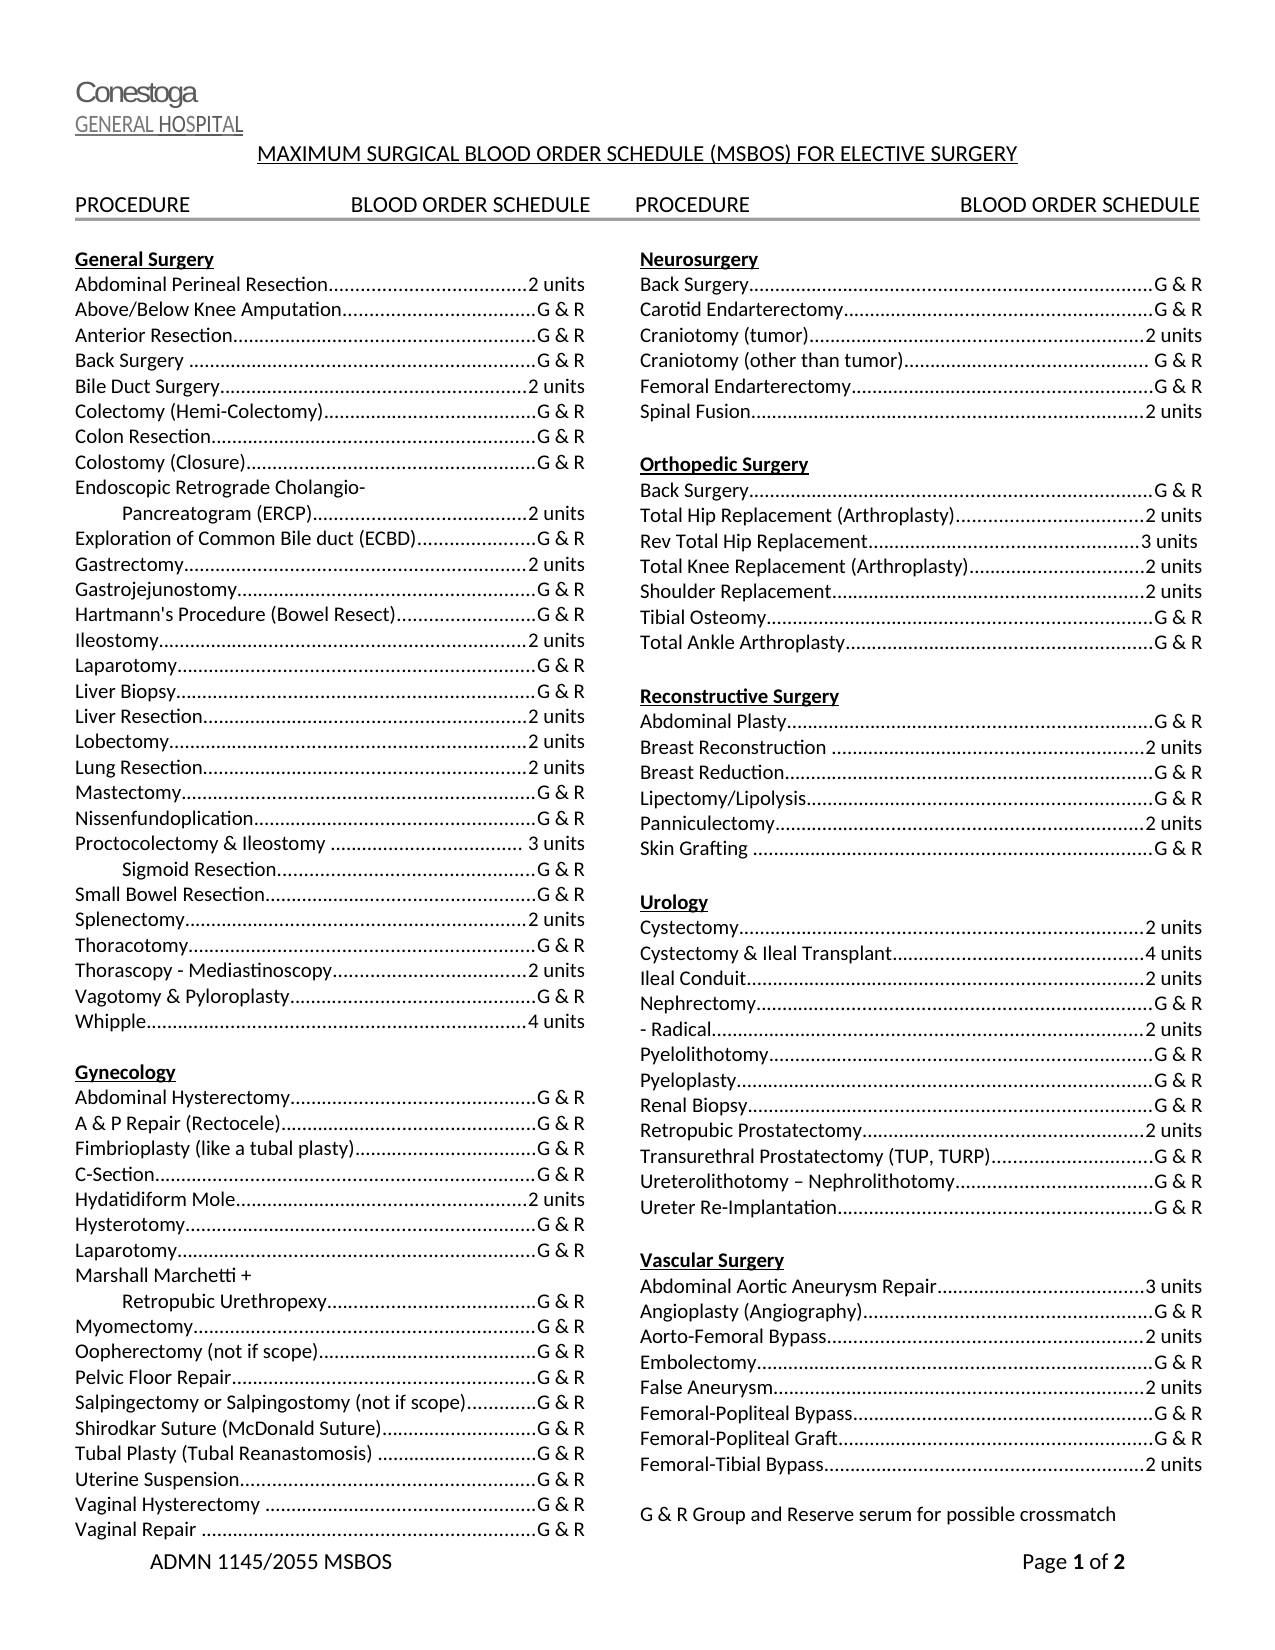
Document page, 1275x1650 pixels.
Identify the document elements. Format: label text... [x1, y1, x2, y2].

text Shoulder Replacement 2 units [640, 579, 1200, 604]
text Lipectomy/Lipolysis G & R [640, 785, 1200, 810]
subtitle Vascular Surgery [640, 1247, 1200, 1273]
text Hydatidiform Mole 2 units [75, 1186, 635, 1212]
text Uterine Suspension G & R [75, 1466, 635, 1491]
text - Radical 2 units [640, 1016, 1200, 1041]
text Retropubic Prostatectomy 2 units [640, 1118, 1200, 1143]
text Breast Reduction G & R [640, 759, 1200, 785]
text Abdominal Plasty G & R [640, 708, 1200, 734]
text Thorascopy - Mediastinoscopy 2 units [75, 957, 635, 983]
text Thoracotomy G & R [75, 932, 635, 957]
subtitle Gynecology [75, 1059, 635, 1084]
text Back Surgery G & R [640, 477, 1200, 502]
title MAXIMUM SURGICAL BLOOD ORDER SCHEDULE (MSBOS) FOR ELECTIVE SURGERY [75, 139, 1200, 167]
text C-Section G & R [75, 1161, 635, 1186]
subtitle Urology [640, 889, 1200, 914]
text Ureter Re-Implantation G & R [640, 1194, 1200, 1219]
text Hartmann's Procedure (Bowel Resect) G & R [75, 602, 635, 627]
text Craniotomy (tumor) 2 units [640, 322, 1200, 347]
text Whipple 4 units [75, 1008, 635, 1034]
text False Aneurysm 2 units [640, 1374, 1200, 1400]
text Pelvic Floor Repair G & R [75, 1364, 635, 1389]
text Renal Biopsy G & R [640, 1092, 1200, 1118]
text Embolectomy G & R [640, 1349, 1200, 1374]
text Cystectomy & Ileal Transplant 4 units [640, 940, 1200, 965]
text Salpingectomy or Salpingostomy (not if scope) G & R [75, 1389, 635, 1415]
text Femoral Endarterectomy G & R [640, 373, 1200, 398]
text Shirodkar Suture (McDonald Suture) G & R [75, 1415, 635, 1440]
text Colon Resection G & R [75, 424, 635, 449]
text Cystectomy 2 units [640, 914, 1200, 940]
text Nissenfundoplication G & R [75, 805, 635, 830]
text Breast Reconstruction 2 units [640, 734, 1200, 759]
subtitle Reconstructive Surgery [640, 683, 1200, 708]
text Abdominal Aortic Aneurysm Repair 3 units [640, 1273, 1200, 1298]
text Abdominal Perineal Resection 2 units [75, 271, 635, 297]
subtitle Orthopedic Surgery [640, 452, 1200, 477]
subtitle General Surgery [75, 246, 635, 271]
text Proctocolectomy & Ileostomy 3 units [75, 830, 635, 856]
text Total Knee Replacement (Arthroplasty) 2 units [640, 553, 1200, 579]
text A & P Repair (Rectocele) G & R [75, 1110, 635, 1135]
text Femoral-Popliteal Graft G & R [640, 1425, 1200, 1451]
text Mastectomy G & R [75, 779, 635, 805]
text Hysterotomy G & R [75, 1212, 635, 1237]
text Laparotomy G & R [75, 1237, 635, 1262]
text PROCEDURE BLOOD ORDER SCHEDULE PROCEDURE BLOOD ORDER SCHEDULE [75, 190, 1200, 217]
text Endoscopic Retrograde Cholangio- [75, 474, 635, 500]
text Liver Biopsy G & R [75, 678, 635, 703]
text Retropubic Urethropexy G & R [75, 1288, 635, 1313]
text Vagotomy & Pyloroplasty G & R [75, 983, 635, 1008]
text Myomectomy G & R [75, 1313, 635, 1339]
text Liver Resection 2 units [75, 703, 635, 729]
text Back Surgery G & R [75, 347, 635, 373]
text Femoral-Tibial Bypass 2 units [640, 1451, 1200, 1476]
text Abdominal Hysterectomy G & R [75, 1084, 635, 1110]
text Small Bowel Resection G & R [75, 881, 635, 907]
text G & R Group and Reserve serum for possible crossmatch [640, 1502, 1200, 1527]
text Pyeloplasty G & R [640, 1067, 1200, 1092]
text Pyelolithotomy G & R [640, 1041, 1200, 1067]
text Nephrectomy G & R [640, 991, 1200, 1016]
text Lobectomy 2 units [75, 729, 635, 754]
text Anterior Resection G & R [75, 322, 635, 347]
text Back Surgery G & R [640, 271, 1200, 297]
text Tubal Plasty (Tubal Reanastomosis) G & R [75, 1440, 635, 1466]
text Oopherectomy (not if scope) G & R [75, 1339, 635, 1364]
text Craniotomy (other than tumor) G & R [640, 347, 1200, 373]
text Spinal Fusion 2 units [640, 398, 1200, 424]
text Total Hip Replacement (Arthroplasty) 2 units [640, 502, 1200, 528]
text Ileostomy 2 units [75, 627, 635, 652]
text Lung Resection 2 units [75, 754, 635, 779]
text Colectomy (Hemi-Colectomy) G & R [75, 398, 635, 424]
text Laparotomy G & R [75, 652, 635, 678]
text Colostomy (Closure) G & R [75, 449, 635, 474]
text Sigmoid Resection G & R [75, 856, 635, 881]
text Rev Total Hip Replacement 3 units [640, 528, 1200, 553]
text Tibial Osteomy G & R [640, 604, 1200, 629]
text Splenectomy 2 units [75, 907, 635, 932]
subtitle Neurosurgery [640, 246, 1200, 271]
text Ureterolithotomy – Nephrolithotomy G & R [640, 1168, 1200, 1194]
text Gastrectomy 2 units [75, 551, 635, 576]
text Panniculectomy 2 units [640, 810, 1200, 836]
text Marshall Marchetti + [75, 1262, 635, 1288]
text Vaginal Repair G & R [75, 1517, 635, 1542]
text Ileal Conduit 2 units [640, 965, 1200, 991]
text Carotid Endarterectomy G & R [640, 297, 1200, 322]
text Exploration of Common Bile duct (ECBD) G & R [75, 525, 635, 551]
text Bile Duct Surgery 2 units [75, 373, 635, 398]
text Gastrojejunostomy G & R [75, 576, 635, 602]
text Transurethral Prostatectomy (TUP, TURP) G & R [640, 1143, 1200, 1168]
text Fimbrioplasty (like a tubal plasty) G & R [75, 1135, 635, 1161]
text Skin Grafting G & R [640, 836, 1200, 861]
text Vaginal Hysterectomy G & R [75, 1491, 635, 1517]
text Total Ankle Arthroplasty G & R [640, 629, 1200, 655]
text Aorto-Femoral Bypass 2 units [640, 1324, 1200, 1349]
text Above/Below Knee Amputation G & R [75, 297, 635, 322]
text Pancreatogram (ERCP) 2 units [75, 500, 635, 525]
text Angioplasty (Angiography) G & R [640, 1298, 1200, 1324]
text Femoral-Popliteal Bypass G & R [640, 1400, 1200, 1425]
